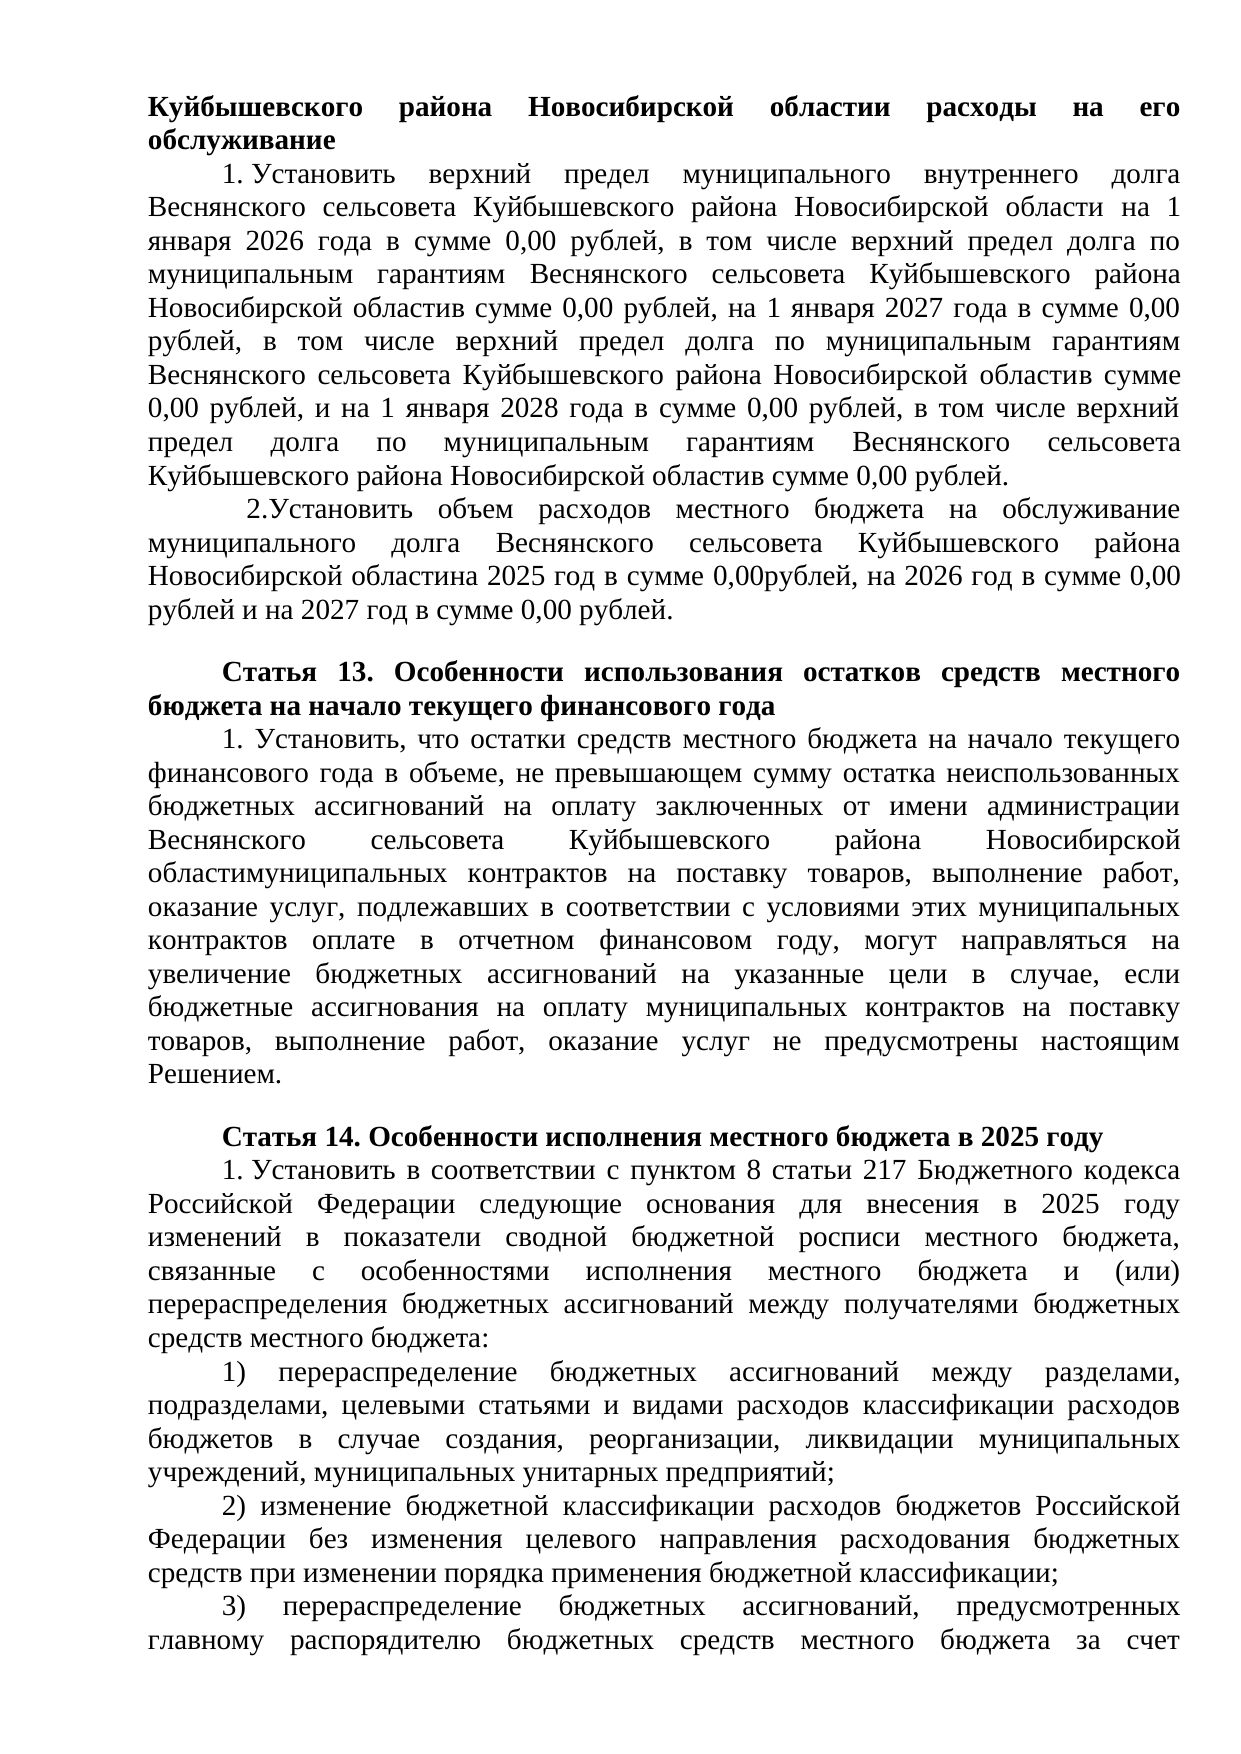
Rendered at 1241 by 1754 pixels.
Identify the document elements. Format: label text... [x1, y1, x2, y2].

text Статья 13. Особенности использования остатков средств местного бюджета на начало текущего финансового года [148, 654, 1181, 721]
text 1. Установить верхний предел муниципального внутреннего долга Веснянского сельсовета Куйбышевского района Новосибирской области на 1 января 2026 года в сумме 0,00 рублей, в том числе верхний предел долга по муниципальным гарантиям Веснянского сельсовета Куйбышевского района Новосибирской областив сумме 0,00 рублей, на 1 января 2027 года в сумме 0,00 рублей, в том числе верхний предел долга по муниципальным гарантиям Веснянского сельсовета Куйбышевского района Новосибирской областив сумме 0,00 рублей, и на 1 января 2028 года в сумме 0,00 рублей, в том числе верхний предел долга по муниципальным гарантиям Веснянского сельсовета Куйбышевского района Новосибирской областив сумме 0,00 рублей. [148, 156, 1181, 491]
text Статья 14. Особенности исполнения местного бюджета в 2025 году [148, 1119, 1181, 1152]
text 2) изменение бюджетной классификации расходов бюджетов Российской Федерации без изменения целевого направления расходования бюджетных средств при изменении порядка применения бюджетной классификации; [148, 1488, 1181, 1588]
text 1. Установить в соответствии с пунктом 8 статьи 217 Бюджетного кодекса Российской Федерации следующие основания для внесения в 2025 году изменений в показатели сводной бюджетной росписи местного бюджета, связанные с особенностями исполнения местного бюджета и (или) перераспределения бюджетных ассигнований между получателями бюджетных средств местного бюджета: [148, 1152, 1181, 1354]
text 1. Установить, что остатки средств местного бюджета на начало текущего финансового года в объеме, не превышающем сумму остатка неиспользованных бюджетных ассигнований на оплату заключенных от имени администрации Веснянского сельсовета Куйбышевского района Новосибирской областимуниципальных контрактов на поставку товаров, выполнение работ, оказание услуг, подлежавших в соответствии с условиями этих муниципальных контрактов оплате в отчетном финансовом году, могут направляться на увеличение бюджетных ассигнований на указанные цели в случае, если бюджетные ассигнования на оплату муниципальных контрактов на поставку товаров, выполнение работ, оказание услуг не предусмотрены настоящим Решением. [148, 721, 1181, 1090]
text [148, 89, 1181, 156]
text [148, 1588, 1181, 1656]
text 1) перераспределение бюджетных ассигнований между разделами, подразделами, целевыми статьями и видами расходов классификации расходов бюджетов в случае создания, реорганизации, ликвидации муниципальных учреждений, муниципальных унитарных предприятий; [148, 1354, 1181, 1488]
text 2.Установить объем расходов местного бюджета на обслуживание муниципального долга Веснянского сельсовета Куйбышевского района Новосибирской областина 2025 год в сумме 0,00рублей, на 2026 год в сумме 0,00 рублей и на 2027 год в сумме 0,00 рублей. [148, 491, 1181, 625]
